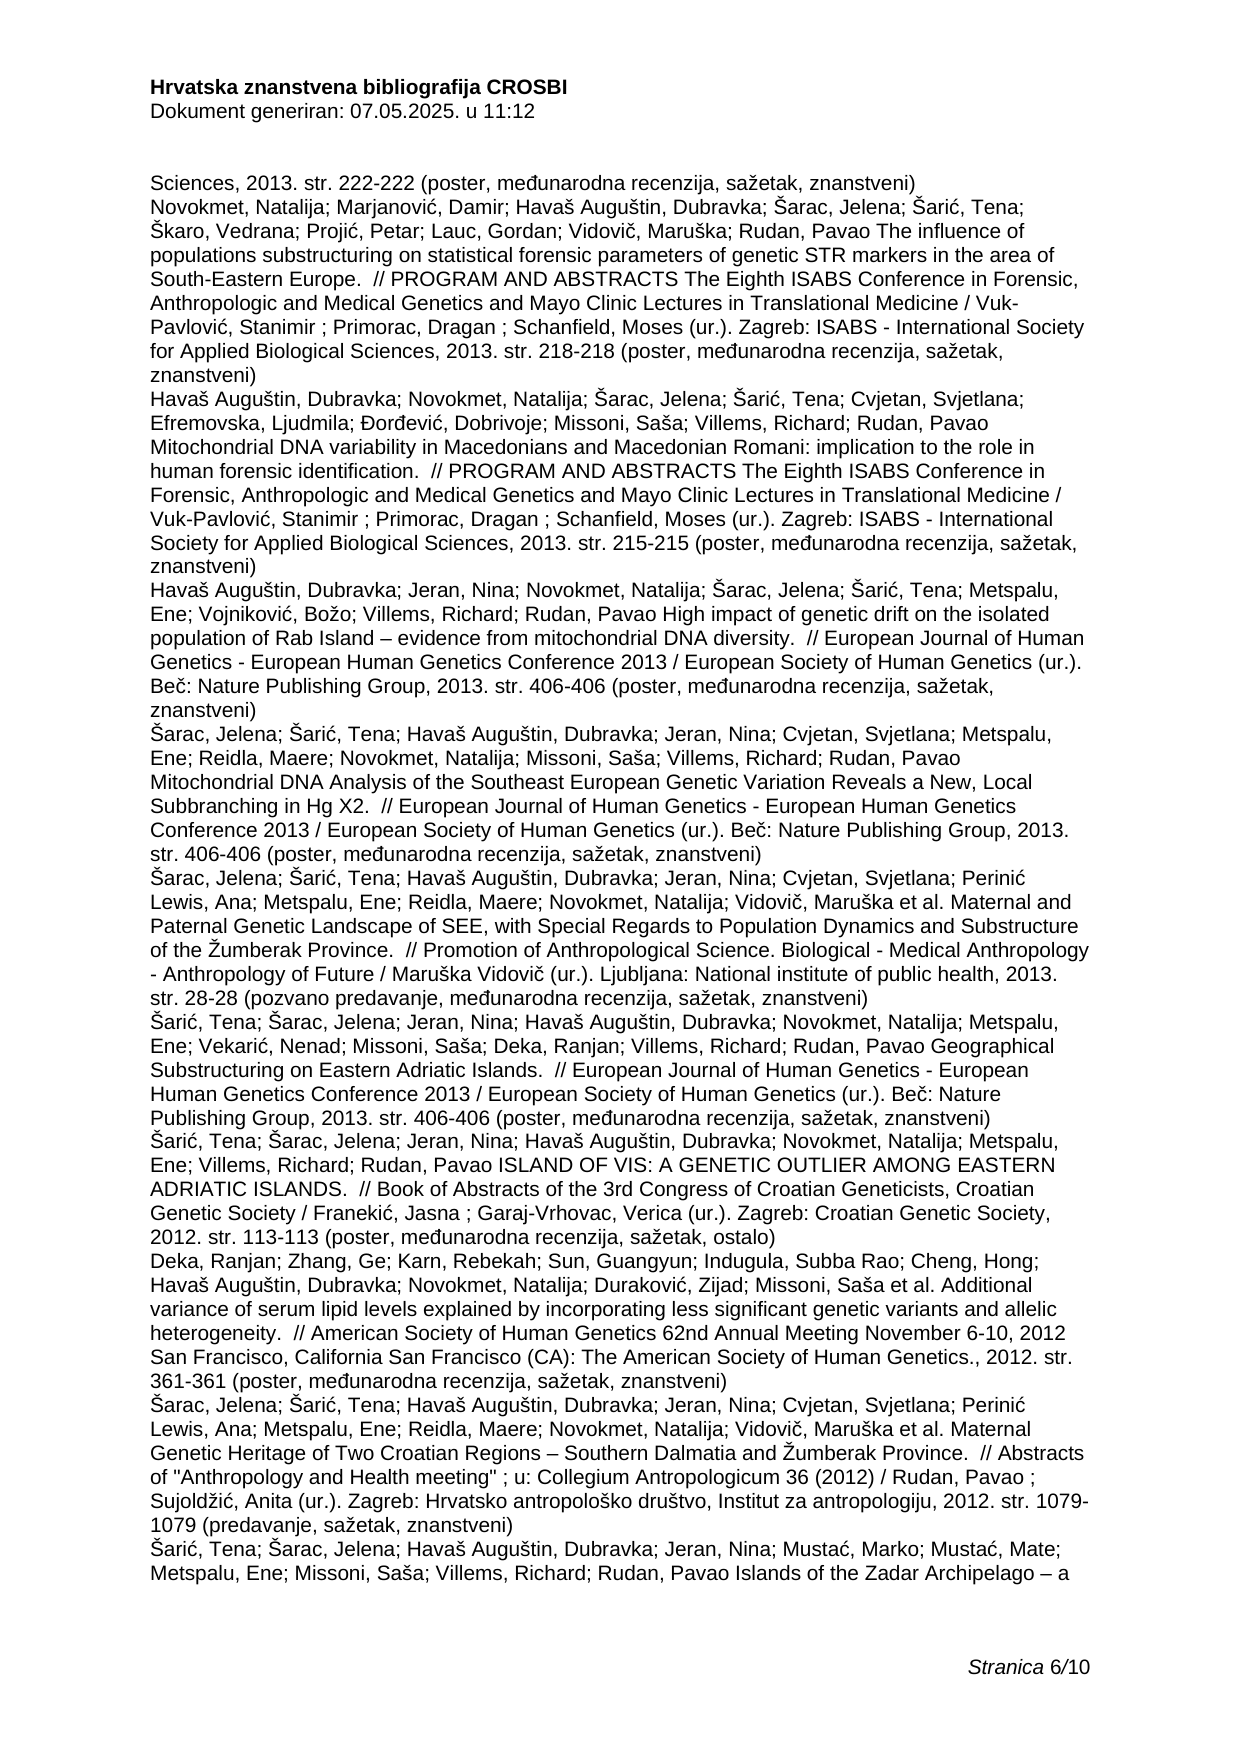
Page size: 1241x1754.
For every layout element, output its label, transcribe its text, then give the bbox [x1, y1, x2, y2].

text Novokmet, Natalija; Marjanović, Damir; Havaš Auguštin, Dubravka; Šarac, Jelena; Šarić, Tena; Škaro, Vedrana; Projić, Petar; Lauc, Gordan; Vidovič, Maruška; Rudan, Pavao [150, 195, 1090, 387]
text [150, 1537, 1090, 1584]
text Šarić, Tena; Šarac, Jelena; Jeran, Nina; Havaš Auguštin, Dubravka; Novokmet, Natalija; Metspalu, Ene; Vekarić, Nenad; Missoni, Saša; Deka, Ranjan; Villems, Richard; Rudan, Pavao [150, 1009, 1090, 1129]
text Šarić, Tena; Šarac, Jelena; Jeran, Nina; Havaš Auguštin, Dubravka; Novokmet, Natalija; Metspalu, Ene; Villems, Richard; Rudan, Pavao [150, 1129, 1090, 1249]
text Havaš Auguštin, Dubravka; Novokmet, Natalija; Šarac, Jelena; Šarić, Tena; Cvjetan, Svjetlana; Efremovska, Ljudmila; Đorđević, Dobrivoje; Missoni, Saša; Villems, Richard; Rudan, Pavao [150, 387, 1090, 578]
text Havaš Auguštin, Dubravka; Jeran, Nina; Novokmet, Natalija; Šarac, Jelena; Šarić, Tena; Metspalu, Ene; Vojniković, Božo; Villems, Richard; Rudan, Pavao [150, 578, 1090, 722]
text Šarac, Jelena; Šarić, Tena; Havaš Auguštin, Dubravka; Jeran, Nina; Cvjetan, Svjetlana; Metspalu, Ene; Reidla, Maere; Novokmet, Natalija; Missoni, Saša; Villems, Richard; Rudan, Pavao [150, 722, 1090, 866]
text Šarac, Jelena; Šarić, Tena; Havaš Auguštin, Dubravka; Jeran, Nina; Cvjetan, Svjetlana; Perinić Lewis, Ana; Metspalu, Ene; Reidla, Maere; Novokmet, Natalija; Vidovič, Maruška et al. [150, 1393, 1090, 1537]
text Deka, Ranjan; Zhang, Ge; Karn, Rebekah; Sun, Guangyun; Indugula, Subba Rao; Cheng, Hong; Havaš Auguštin, Dubravka; Novokmet, Natalija; Duraković, Zijad; Missoni, Saša et al. [150, 1249, 1090, 1393]
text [150, 171, 1090, 195]
text Šarac, Jelena; Šarić, Tena; Havaš Auguštin, Dubravka; Jeran, Nina; Cvjetan, Svjetlana; Perinić Lewis, Ana; Metspalu, Ene; Reidla, Maere; Novokmet, Natalija; Vidovič, Maruška et al. [150, 866, 1090, 1009]
